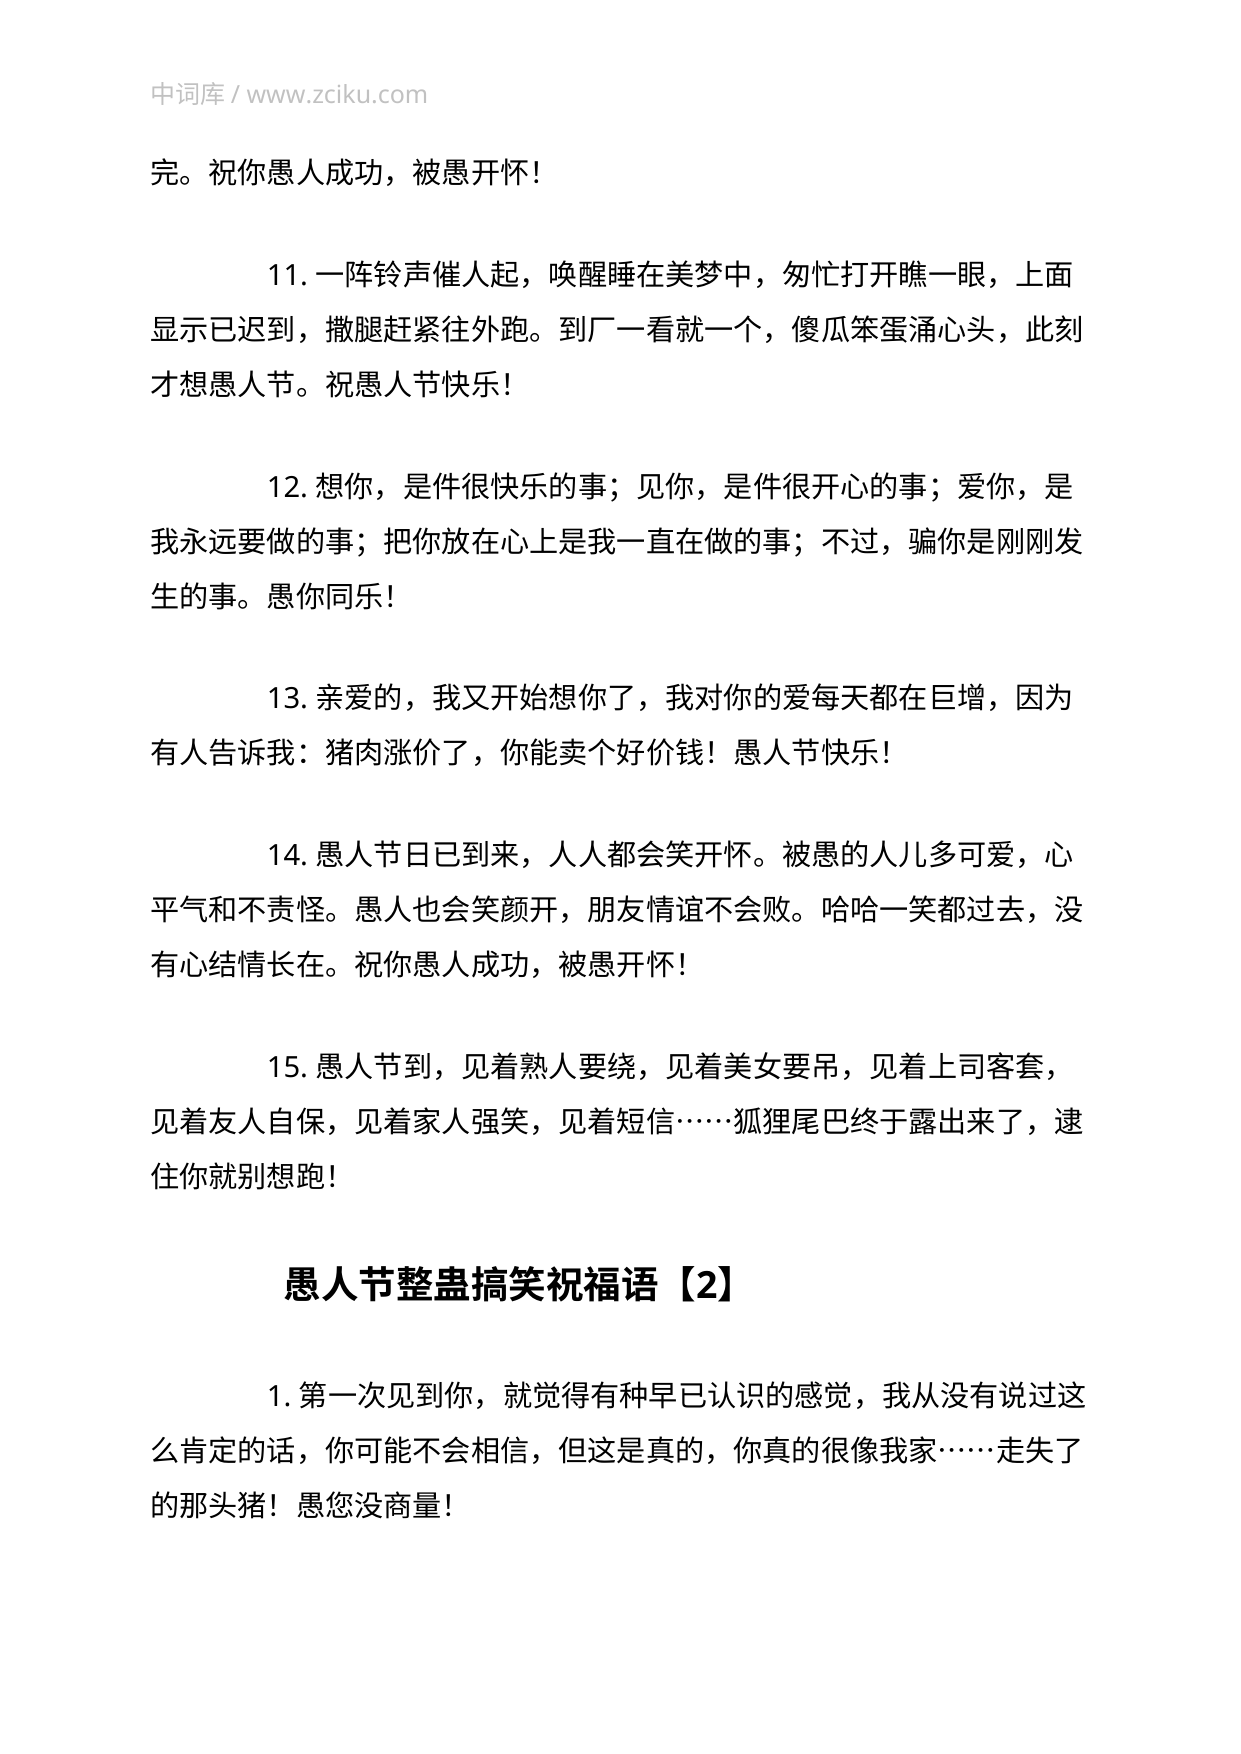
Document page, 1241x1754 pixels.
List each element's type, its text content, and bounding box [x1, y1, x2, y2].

text 15. 愚人节到，见着熟人要绕，见着美女要吊，见着上司客套，见着友人自保，见着家人强笑，见着短信……狐狸尾巴终于露出来了，逮住你就别想跑！ [150, 1043, 1090, 1196]
text 1. 第一次见到你，就觉得有种早已认识的感觉，我从没有说过这么肯定的话，你可能不会相信，但这是真的，你真的很像我家……走失了的那头猪！愚您没商量！ [150, 1373, 1090, 1525]
text 13. 亲爱的，我又开始想你了，我对你的爱每天都在巨增，因为有人告诉我：猪肉涨价了，你能卖个好价钱！愚人节快乐！ [150, 675, 1090, 772]
text 12. 想你，是件很快乐的事；见你，是件很开心的事；爱你，是我永远要做的事；把你放在心上是我一直在做的事；不过，骗你是刚刚发生的事。愚你同乐！ [150, 463, 1090, 616]
text 愚人节整蛊搞笑祝福语【2】 [150, 1255, 1090, 1310]
text 11. 一阵铃声催人起，唤醒睡在美梦中，匆忙打开瞧一眼，上面显示已迟到，撒腿赶紧往外跑。到厂一看就一个，傻瓜笨蛋涌心头，此刻才想愚人节。祝愚人节快乐！ [150, 252, 1090, 404]
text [150, 150, 1090, 192]
text 14. 愚人节日已到来，人人都会笑开怀。被愚的人儿多可爱，心平气和不责怪。愚人也会笑颜开，朋友情谊不会败。哈哈一笑都过去，没有心结情长在。祝你愚人成功，被愚开怀！ [150, 832, 1090, 984]
